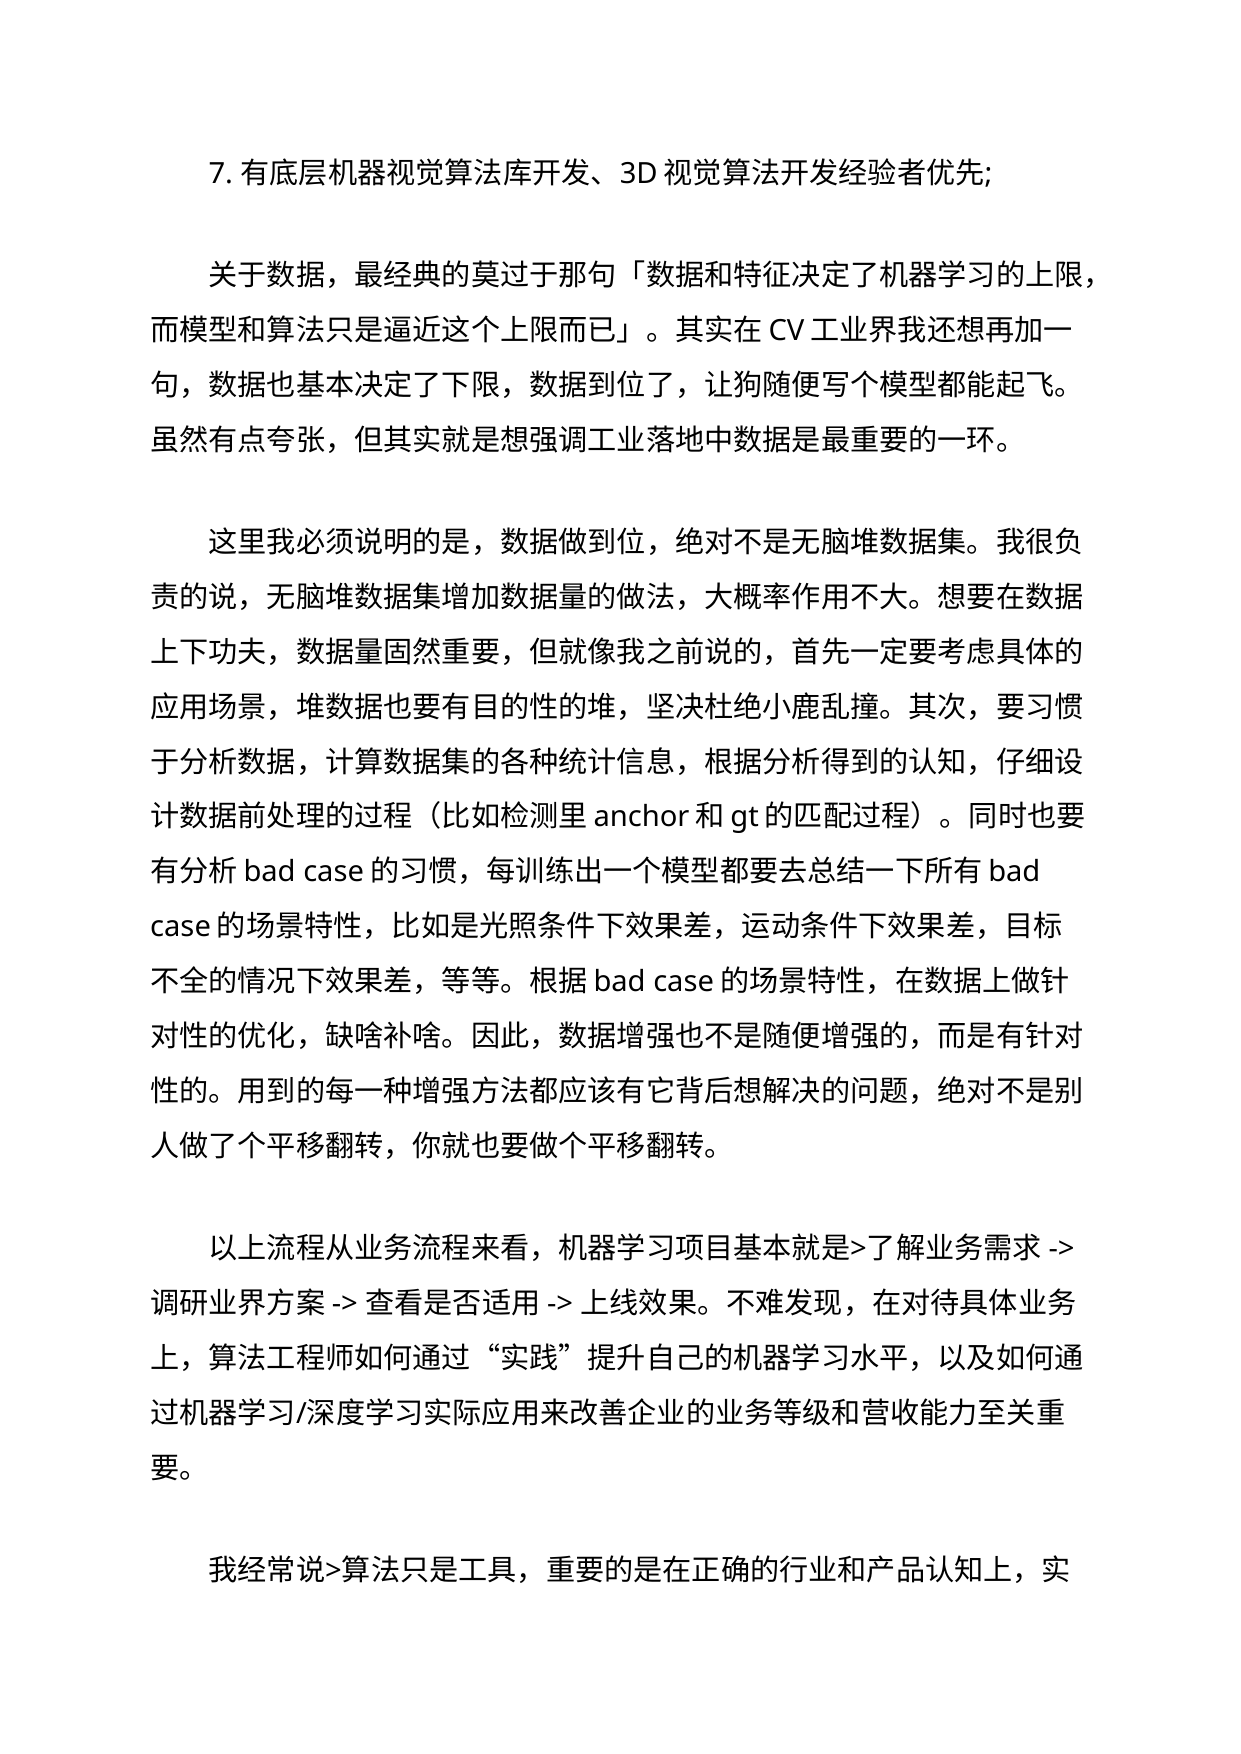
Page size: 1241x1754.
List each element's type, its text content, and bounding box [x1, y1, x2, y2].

text 这里我必须说明的是，数据做到位，绝对不是无脑堆数据集。我很负责的说，无脑堆数据集增加数据量的做法，大概率作用不大。想要在数据上下功夫，数据量固然重要，但就像我之前说的，首先一定要考虑具体的应用场景，堆数据也要有目的性的堆，坚决杜绝小鹿乱撞。其次，要习惯于分析数据，计算数据集的各种统计信息，根据分析得到的认知，仔细设计数据前处理的过程（比如检测里anchor和gt的匹配过程）。同时也要有分析bad case的习惯，每训练出一个模型都要去总结一下所有bad case的场景特性，比如是光照条件下效果差，运动条件下效果差，目标不全的情况下效果差，等等。根据bad case的场景特性，在数据上做针对性的优化，缺啥补啥。因此，数据增强也不是随便增强的，而是有针对性的。用到的每一种增强方法都应该有它背后想解决的问题，绝对不是别人做了个平移翻转，你就也要做个平移翻转。 [150, 518, 1090, 1165]
text 以上流程从业务流程来看，机器学习项目基本就是>了解业务需求 ->调研业界方案 -> 查看是否适用 -> 上线效果。不难发现，在对待具体业务上，算法工程师如何通过“实践”提升自己的机器学习水平，以及如何通过机器学习/深度学习实际应用来改善企业的业务等级和营收能力至关重要。 [150, 1224, 1090, 1487]
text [150, 1546, 1090, 1589]
text 关于数据，最经典的莫过于那句「数据和特征决定了机器学习的上限，而模型和算法只是逼近这个上限而已」。其实在CV工业界我还想再加一句，数据也基本决定了下限，数据到位了，让狗随便写个模型都能起飞。虽然有点夸张，但其实就是想强调工业落地中数据是最重要的一环。 [150, 252, 1090, 459]
text 7. 有底层机器视觉算法库开发、3D视觉算法开发经验者优先; [150, 150, 1090, 192]
